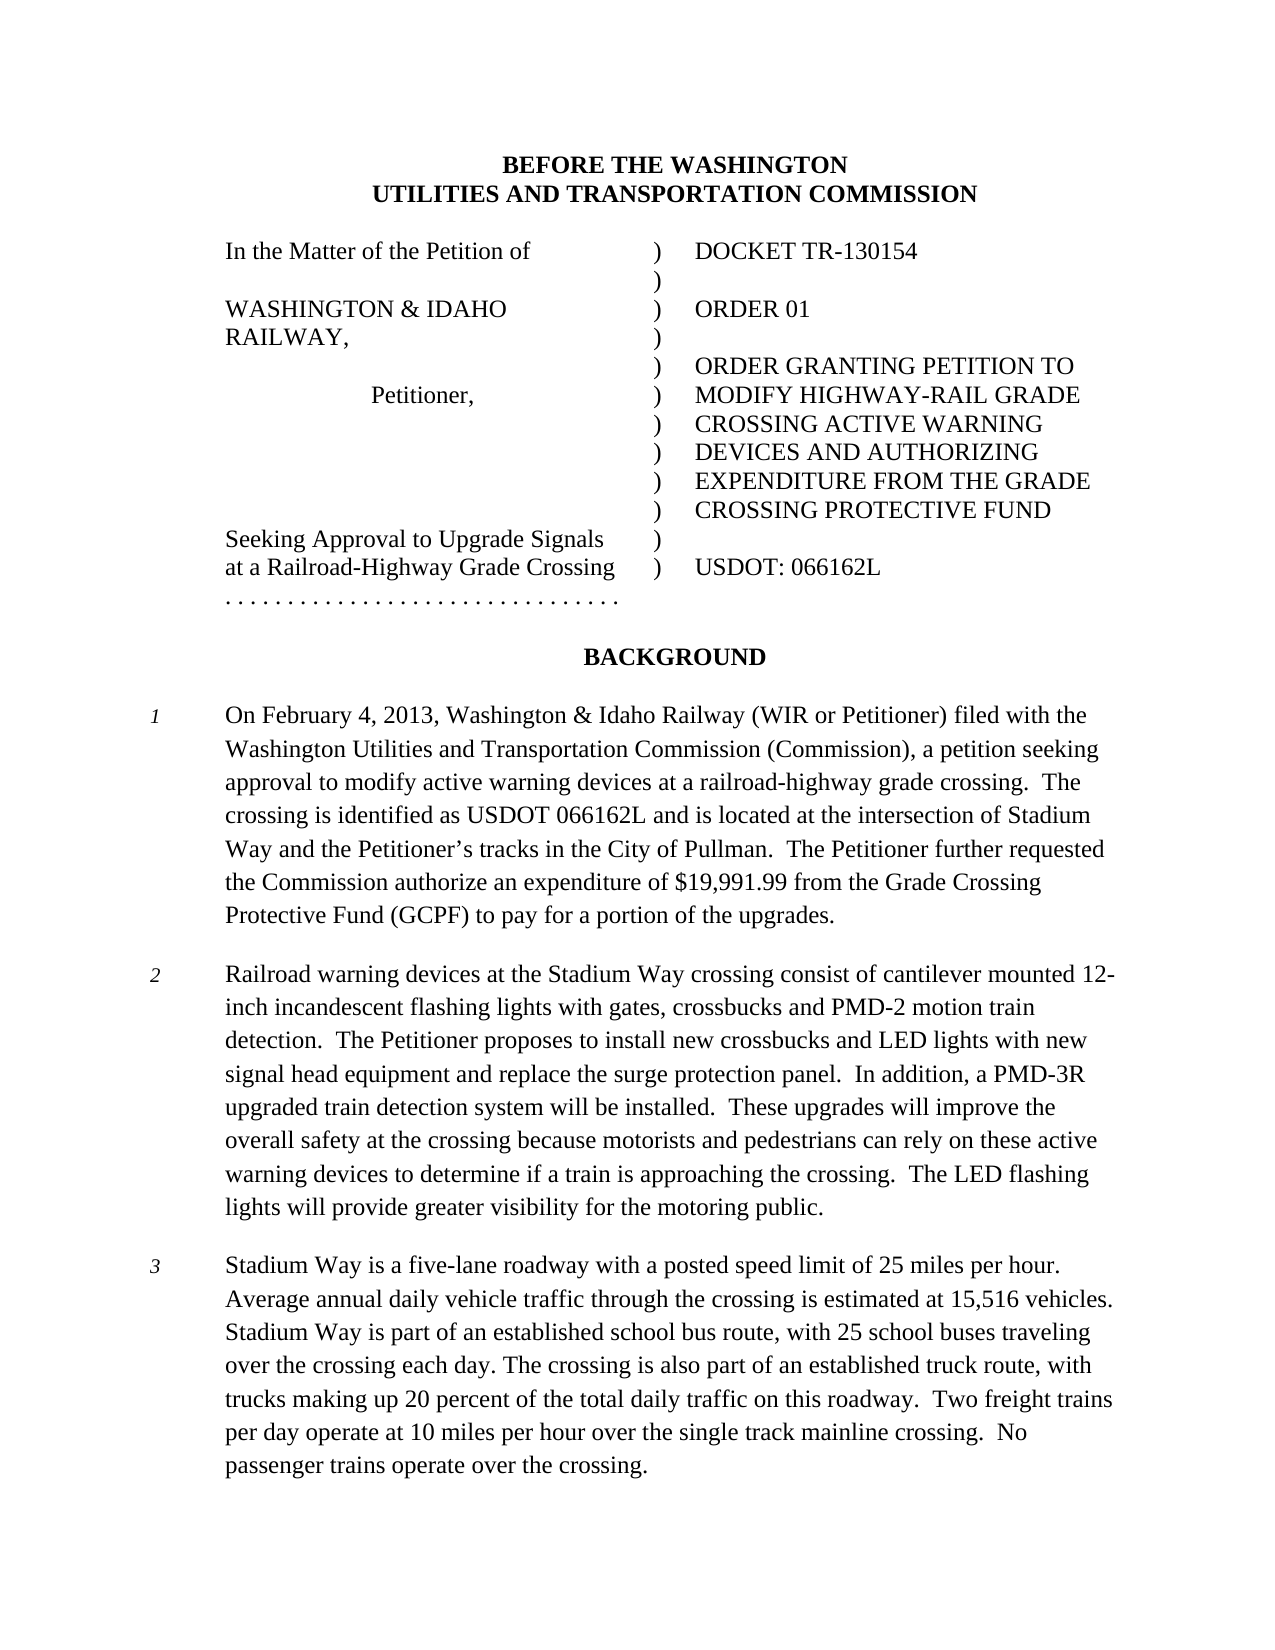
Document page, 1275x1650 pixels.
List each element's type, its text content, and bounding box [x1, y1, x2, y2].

text On February 4, 2013, Washington & Idaho Railway (WIR or Petitioner) filed with the Washington Utilities and Transportation Commission (Commission), a petition seeking approval to modify active warning devices at a railroad-highway grade crossing. The crossing is identified as USDOT 066162L and is located at the intersection of Stadium Way and the Petitioner’s tracks in the City of Pullman. The Petitioner further requested the Commission authorize an expenditure of $19,991.99 from the Grade Crossing Protective Fund (GCPF) to pay for a portion of the upgrades. [150, 697, 1125, 930]
subtitle BACKGROUND [225, 639, 1125, 672]
text Stadium Way is a five-lane roadway with a posted speed limit of 25 miles per hour. Average annual daily vehicle traffic through the crossing is estimated at 15,516 vehicles. Stadium Way is part of an established school bus route, with 25 school buses traveling over the crossing each day. The crossing is also part of an established truck route, with trucks making up 20 percent of the total daily traffic on this roadway. Two freight trains per day operate at 10 miles per hour over the single track mainline crossing. No passenger trains operate over the crossing. [150, 1247, 1125, 1480]
table_header In the Matter of the Petition of WASHINGTON & IDAHO RAILWAY, Petitioner, Seeking Approval to Upgrade Signals at a Railroad-Highway Grade Crossing . . . . . . . . . . . . . . . . . . . . . . . . . . . . . . . . [214, 236, 631, 610]
table_header ) ) ) ) ) ) ) ) ) ) ) ) [631, 236, 683, 610]
text Railroad warning devices at the Stadium Way crossing consist of cantilever mounted 12-inch incandescent flashing lights with gates, crossbucks and PMD-2 motion train detection. The Petitioner proposes to install new crossbucks and LED lights with new signal head equipment and replace the surge protection panel. In addition, a PMD-3R upgraded train detection system will be installed. These upgrades will improve the overall safety at the crossing because motorists and pedestrians can rely on these active warning devices to determine if a train is approaching the crossing. The LED flashing lights will provide greater visibility for the motoring public. [150, 955, 1125, 1222]
table_header DOCKET TR-130154 ORDER 01 ORDER GRANTING PETITION TO MODIFY HIGHWAY-RAIL GRADE CROSSING ACTIVE WARNING DEVICES AND AUTHORIZING EXPENDITURE FROM THE GRADE CROSSING PROTECTIVE FUND USDOT: 066162L [683, 236, 1136, 610]
text UTILITIES AND TRANSPORTATION COMMISSION [225, 179, 1125, 207]
text BEFORE THE WASHINGTON [225, 150, 1125, 179]
